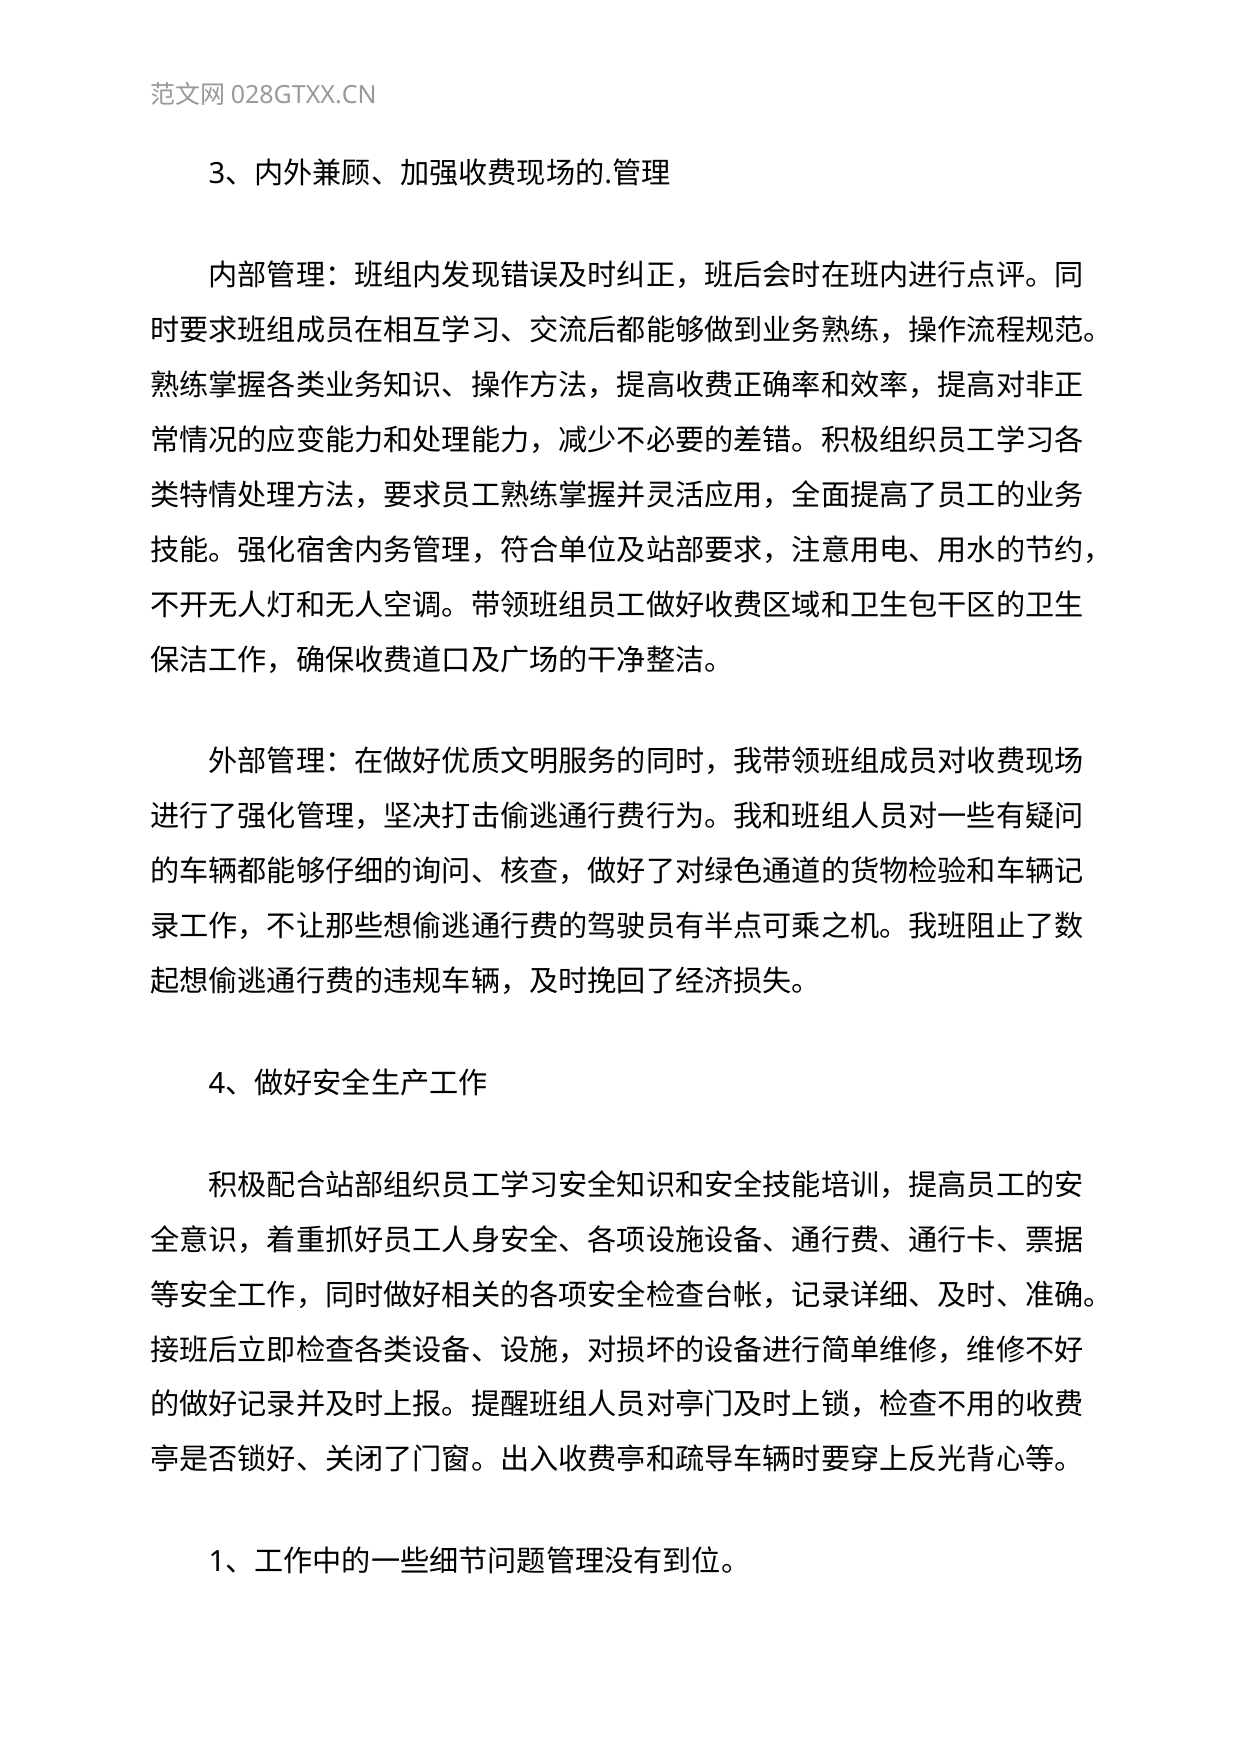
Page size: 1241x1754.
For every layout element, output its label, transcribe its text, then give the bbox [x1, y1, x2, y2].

text 外部管理：在做好优质文明服务的同时，我带领班组成员对收费现场进行了强化管理，坚决打击偷逃通行费行为。我和班组人员对一些有疑问的车辆都能够仔细的询问、核查，做好了对绿色通道的货物检验和车辆记录工作，不让那些想偷逃通行费的驾驶员有半点可乘之机。我班阻止了数起想偷逃通行费的违规车辆，及时挽回了经济损失。 [150, 738, 1090, 1000]
text 积极配合站部组织员工学习安全知识和安全技能培训，提高员工的安全意识，着重抓好员工人身安全、各项设施设备、通行费、通行卡、票据等安全工作，同时做好相关的各项安全检查台帐，记录详细、及时、准确。接班后立即检查各类设备、设施，对损坏的设备进行简单维修，维修不好的做好记录并及时上报。提醒班组人员对亭门及时上锁，检查不用的收费亭是否锁好、关闭了门窗。出入收费亭和疏导车辆时要穿上反光背心等。 [150, 1161, 1090, 1478]
text 4、做好安全生产工作 [150, 1059, 1090, 1102]
text 内部管理：班组内发现错误及时纠正，班后会时在班内进行点评。同时要求班组成员在相互学习、交流后都能够做到业务熟练，操作流程规范。熟练掌握各类业务知识、操作方法，提高收费正确率和效率，提高对非正常情况的应变能力和处理能力，减少不必要的差错。积极组织员工学习各类特情处理方法，要求员工熟练掌握并灵活应用，全面提高了员工的业务技能。强化宿舍内务管理，符合单位及站部要求，注意用电、用水的节约，不开无人灯和无人空调。带领班组员工做好收费区域和卫生包干区的卫生保洁工作，确保收费道口及广场的干净整洁。 [150, 252, 1090, 678]
text 1、工作中的一些细节问题管理没有到位。 [150, 1538, 1090, 1580]
text 3、内外兼顾、加强收费现场的.管理 [150, 150, 1090, 192]
